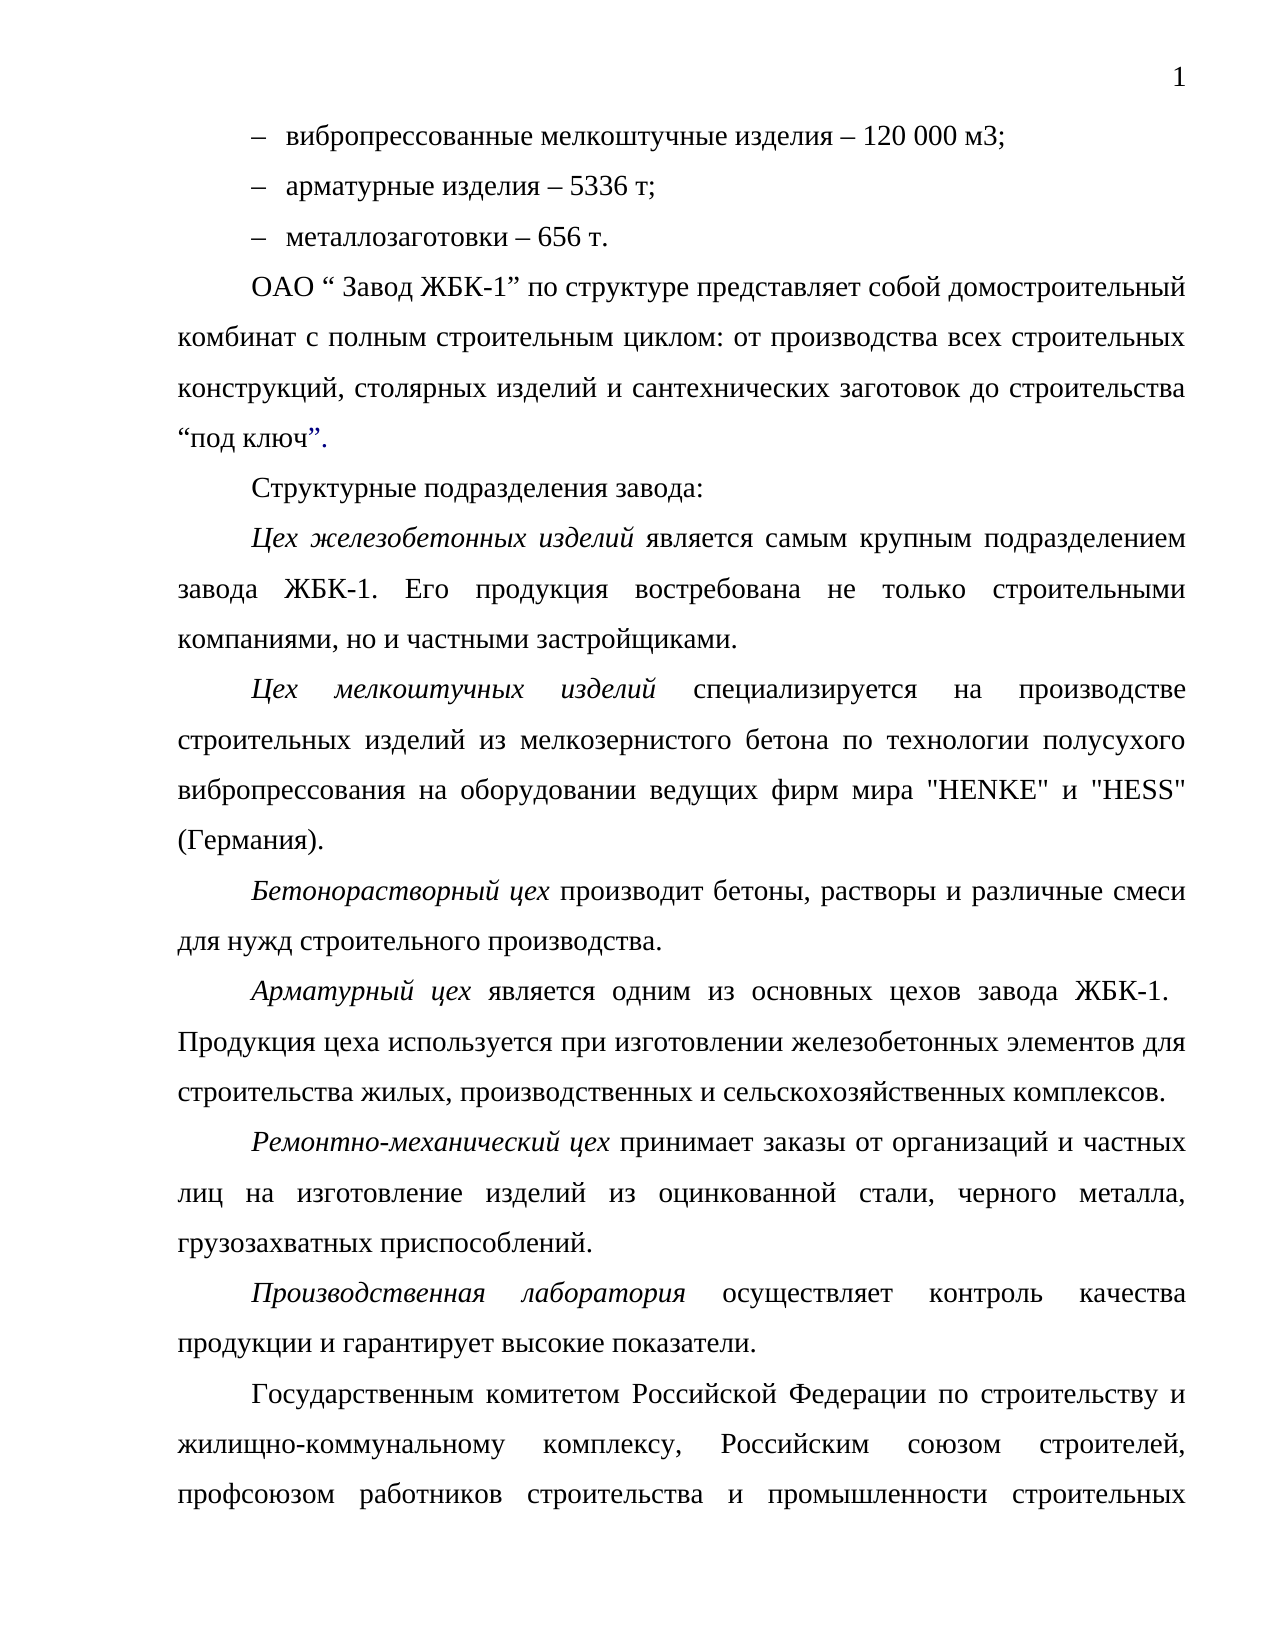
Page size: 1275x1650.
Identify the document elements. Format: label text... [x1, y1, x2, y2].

text Ремонтно-механический цех принимает заказы от организаций и частных лиц на изготовление изделий из оцинкованной стали, черного металла, грузозахватных приспособлений. [177, 1124, 1186, 1258]
text Арматурный цех является одним из основных цехов завода ЖБК-1. Продукция цеха используется при изготовлении железобетонных элементов для строительства жилых, производственных и сельскохозяйственных комплексов. [177, 973, 1186, 1108]
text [177, 1376, 1186, 1510]
list металлозаготовки – 656 т. [177, 219, 1186, 252]
text Бетонорастворный цех производит бетоны, растворы и различные смеси для нужд строительного производства. [177, 873, 1186, 957]
text Цех мелкоштучных изделий специализируется на производстве строительных изделий из мелкозернистого бетона по технологии полусухого вибропрессования на оборудовании ведущих фирм мира "HENKE" и "HESS" (Германия). [177, 672, 1186, 856]
list арматурные изделия – 5336 т; [177, 168, 1186, 202]
text ОАО “ Завод ЖБК-1” по структуре представляет собой домостроительный комбинат с полным строительным циклом: от производства всех строительных конструкций, столярных изделий и сантехнических заготовок до строительства “под ключ”. [177, 269, 1186, 453]
text Производственная лаборатория осуществляет контроль качества продукции и гарантирует высокие показатели. [177, 1275, 1186, 1359]
list вибропрессованные мелкоштучные изделия – 120 000 м3; [177, 118, 1186, 152]
text Структурные подразделения завода: [177, 470, 1186, 504]
text Цех железобетонных изделий является самым крупным подразделением завода ЖБК-1. Его продукция востребована не только строительными компаниями, но и частными застройщиками. [177, 521, 1186, 655]
